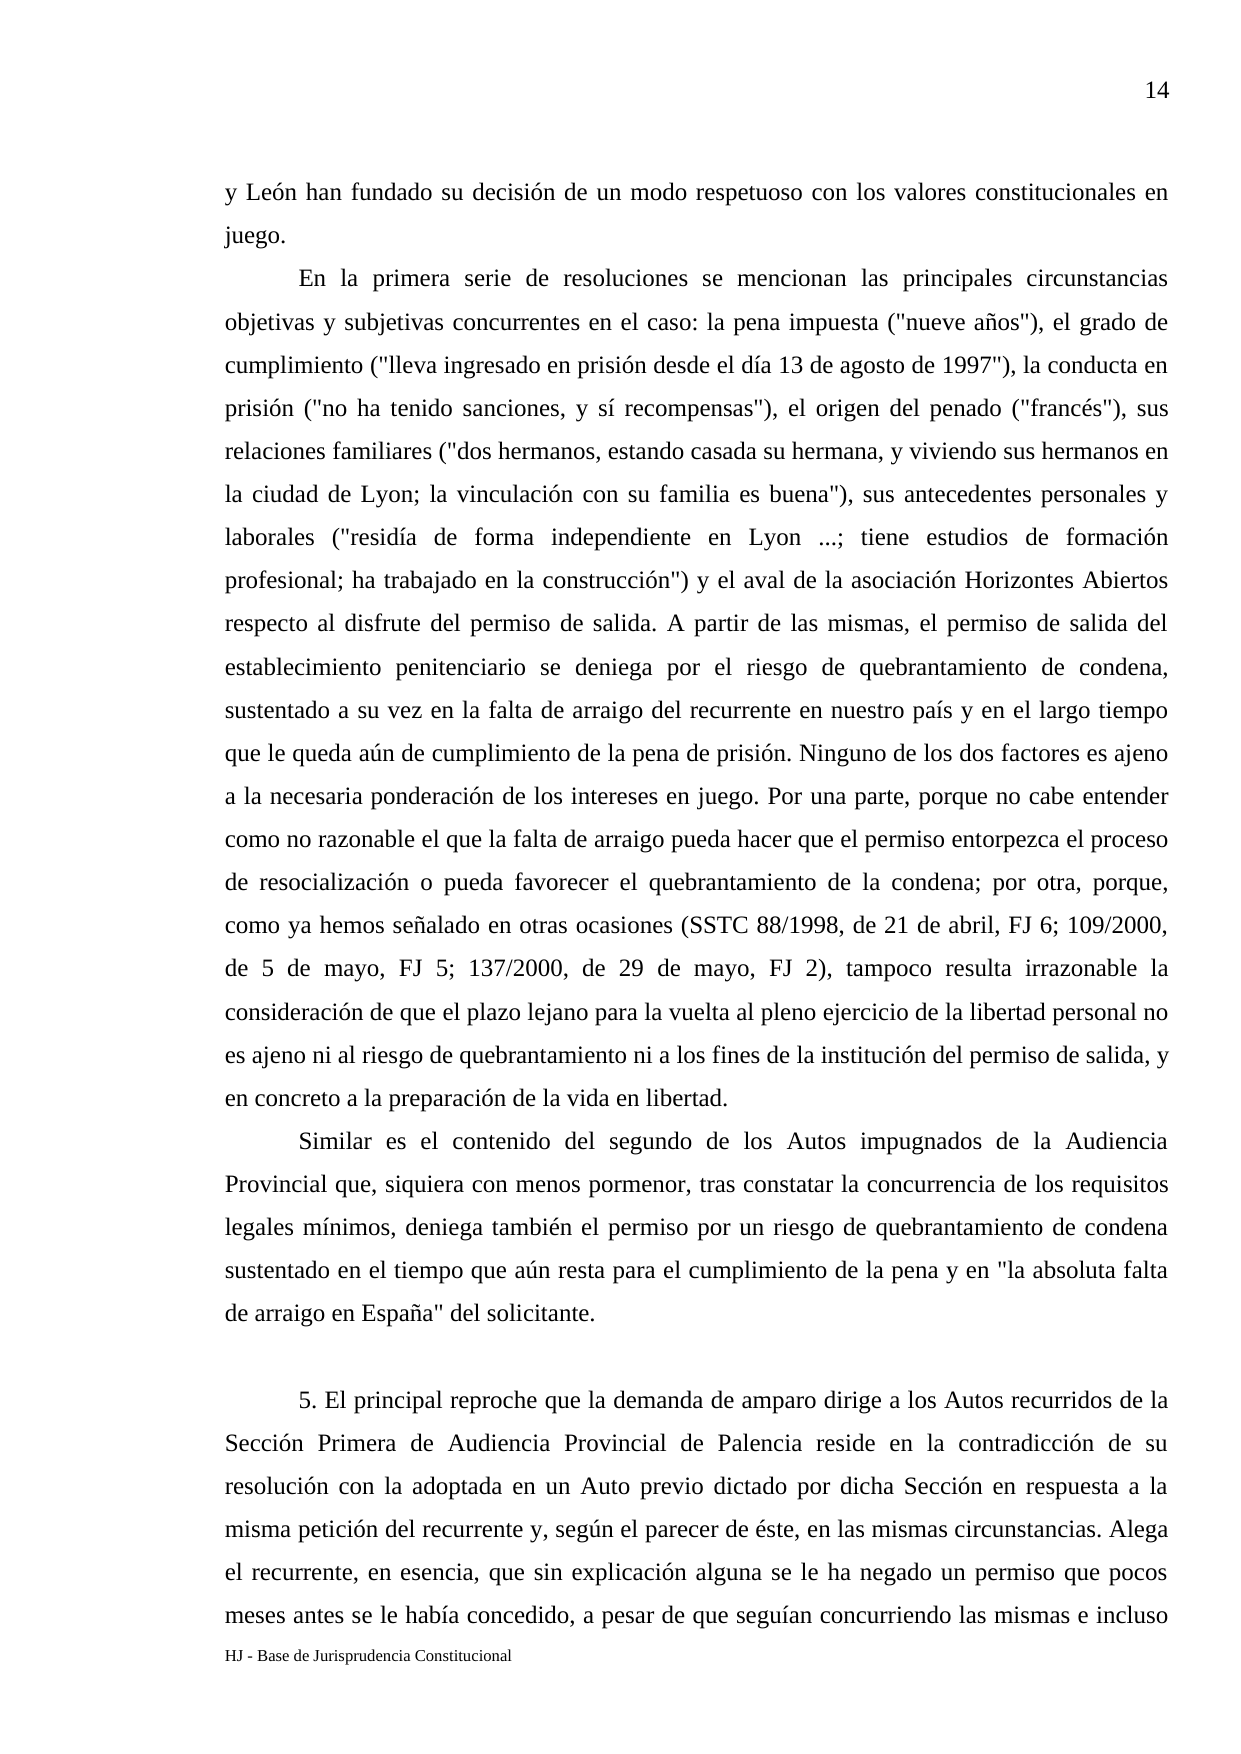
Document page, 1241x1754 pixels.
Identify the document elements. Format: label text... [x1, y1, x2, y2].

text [224, 177, 1169, 249]
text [224, 1385, 1169, 1629]
text Similar es el contenido del segundo de los Autos impugnados de la Audiencia Provincial que, siquiera con menos pormenor, tras constatar la concurrencia de los requisitos legales mínimos, deniega también el permiso por un riesgo de quebrantamiento de condena sustentado en el tiempo que aún resta para el cumplimiento de la pena y en "la absoluta falta de arraigo en España" del solicitante. [224, 1126, 1169, 1327]
text En la primera serie de resoluciones se mencionan las principales circunstancias objetivas y subjetivas concurrentes en el caso: la pena impuesta ("nueve años"), el grado de cumplimiento ("lleva ingresado en prisión desde el día 13 de agosto de 1997"), la conducta en prisión ("no ha tenido sanciones, y sí recompensas"), el origen del penado ("francés"), sus relaciones familiares ("dos hermanos, estando casada su hermana, y viviendo sus hermanos en la ciudad de Lyon; la vinculación con su familia es buena"), sus antecedentes personales y laborales ("residía de forma independiente en Lyon ...; tiene estudios de formación profesional; ha trabajado en la construcción") y el aval de la asociación Horizontes Abiertos respecto al disfrute del permiso de salida. A partir de las mismas, el permiso de salida del establecimiento penitenciario se deniega por el riesgo de quebrantamiento de condena, sustentado a su vez en la falta de arraigo del recurrente en nuestro país y en el largo tiempo que le queda aún de cumplimiento de la pena de prisión. Ninguno de los dos factores es ajeno a la necesaria ponderación de los intereses en juego. Por una parte, porque no cabe entender como no razonable el que la falta de arraigo pueda hacer que el permiso entorpezca el proceso de resocialización o pueda favorecer el quebrantamiento de la condena; por otra, porque, como ya hemos señalado en otras ocasiones (SSTC 88/1998, de 21 de abril, FJ 6; 109/2000, de 5 de mayo, FJ 5; 137/2000, de 29 de mayo, FJ 2), tampoco resulta irrazonable la consideración de que el plazo lejano para la vuelta al pleno ejercicio de la libertad personal no es ajeno ni al riesgo de quebrantamiento ni a los fines de la institución del permiso de salida, y en concreto a la preparación de la vida en libertad. [224, 263, 1169, 1112]
